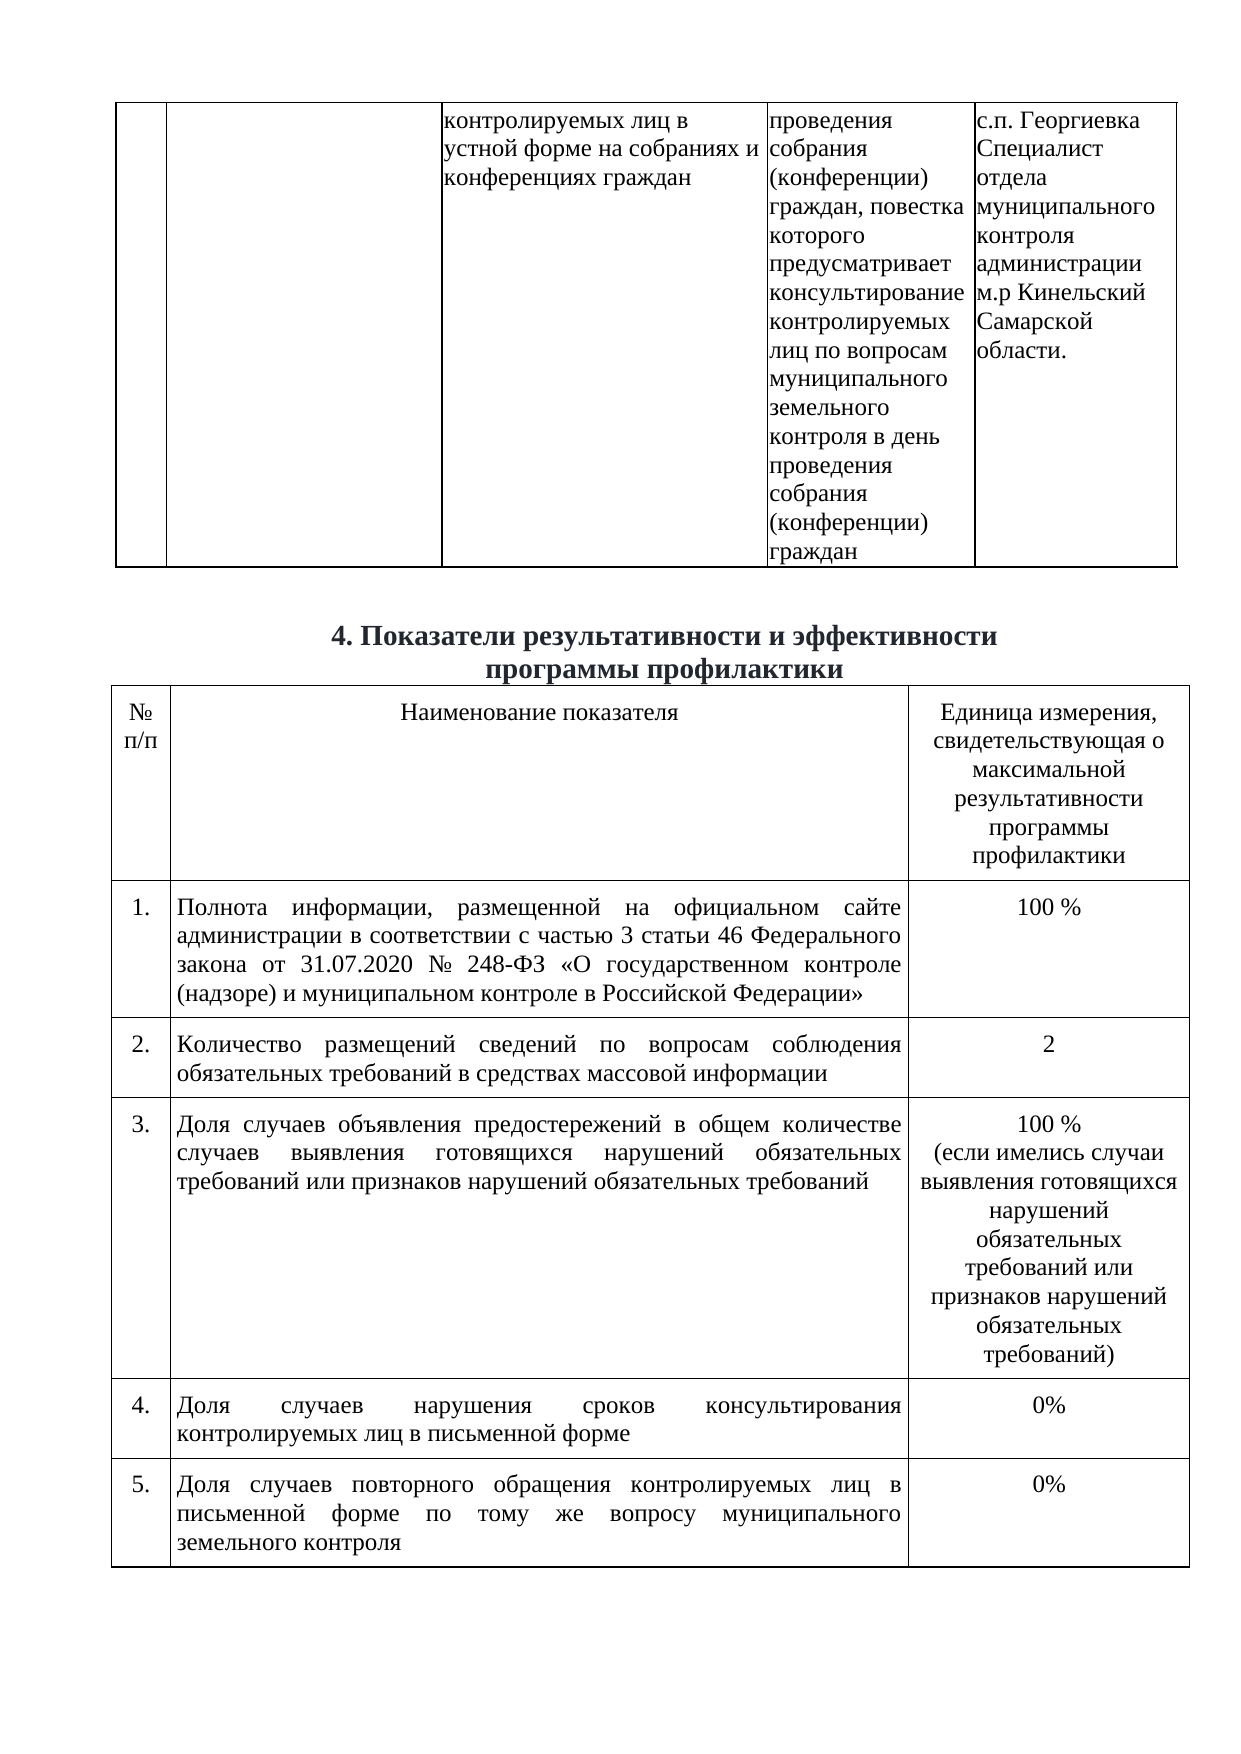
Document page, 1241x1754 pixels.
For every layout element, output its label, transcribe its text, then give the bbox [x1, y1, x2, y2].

table_cell 5. [112, 1459, 170, 1566]
table_cell Полнота информации, размещенной на официальном сайте администрации в соответствии с частью 3 статьи 46 Федерального закона от 31.07.2020 № 248-ФЗ «О государственном контроле (надзоре) и муниципальном контроле в Российской Федерации» [171, 881, 908, 1017]
table_header № п/п [112, 686, 170, 880]
table_cell 2 [909, 1018, 1189, 1097]
table_cell [117, 103, 166, 566]
table_cell 0% [909, 1379, 1189, 1458]
table_cell 3. [112, 1098, 170, 1378]
table_cell [167, 103, 441, 566]
table_cell 0% [909, 1459, 1189, 1566]
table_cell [768, 103, 974, 566]
table_cell Доля случаев нарушения сроков консультирования контролируемых лиц в письменной форме [171, 1379, 908, 1458]
text 4. Показатели результативности и эффективности [177, 618, 1152, 652]
text программы профилактики [177, 652, 1152, 685]
table_cell 100 % [909, 881, 1189, 1017]
table_cell Количество размещений сведений по вопросам соблюдения обязательных требований в средствах массовой информации [171, 1018, 908, 1097]
table_cell Доля случаев объявления предостережений в общем количестве случаев выявления готовящихся нарушений обязательных требований или признаков нарушений обязательных требований [171, 1098, 908, 1378]
table_cell Доля случаев повторного обращения контролируемых лиц в письменной форме по тому же вопросу муниципального земельного контроля [171, 1459, 908, 1566]
table_cell 1. [112, 881, 170, 1017]
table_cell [976, 103, 1176, 566]
table_header Единица измерения, свидетельствующая о максимальной результативности программы профилактики [909, 686, 1189, 880]
table_header Наименование показателя [171, 686, 908, 880]
table_cell 2. [112, 1018, 170, 1097]
table_cell 100 % (если имелись случаи выявления готовящихся нарушений обязательных требований или признаков нарушений обязательных требований) [909, 1098, 1189, 1378]
table_cell 4. Консультирование контролируемых лиц в устной форме на собраниях и конференциях граждан [443, 103, 767, 566]
table_cell 4. [112, 1379, 170, 1458]
